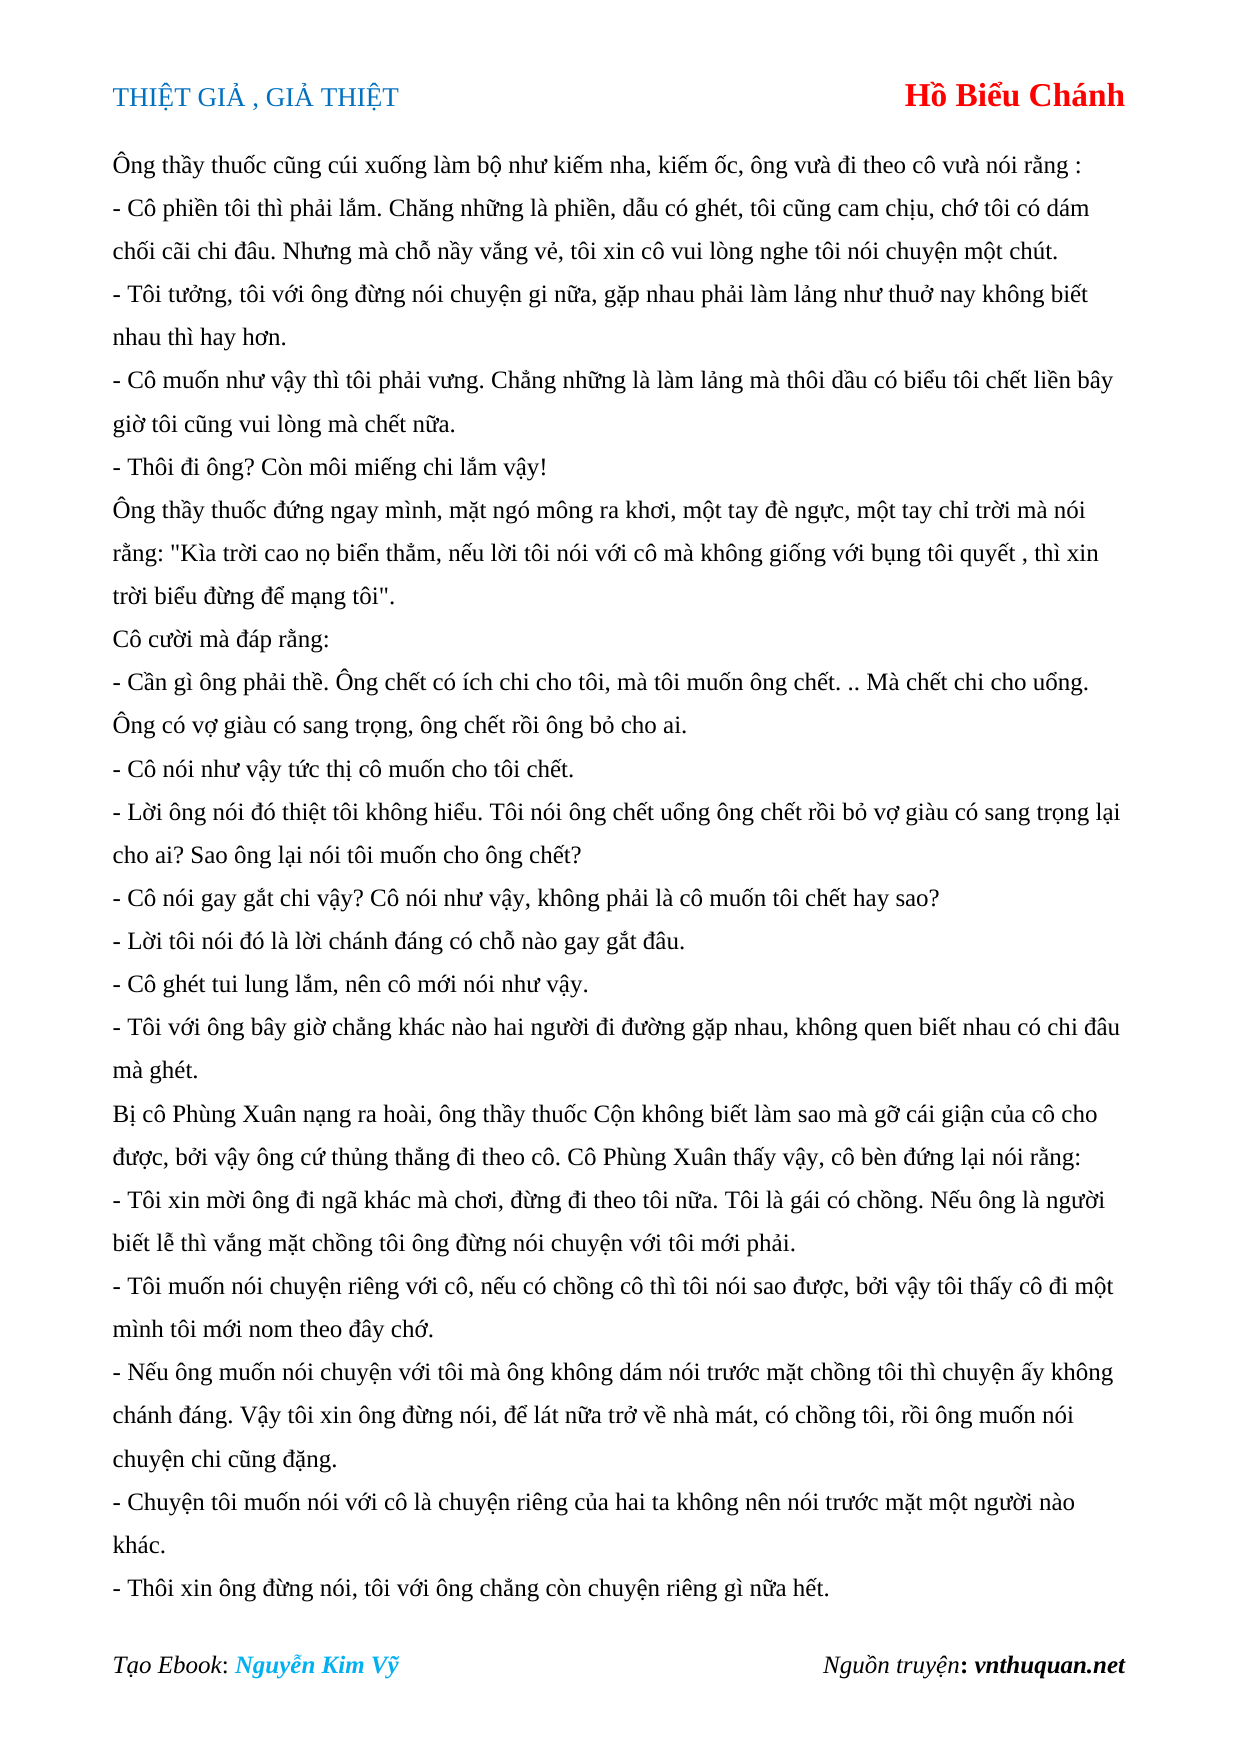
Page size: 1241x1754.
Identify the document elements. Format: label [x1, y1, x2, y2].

text [112, 150, 1128, 1602]
